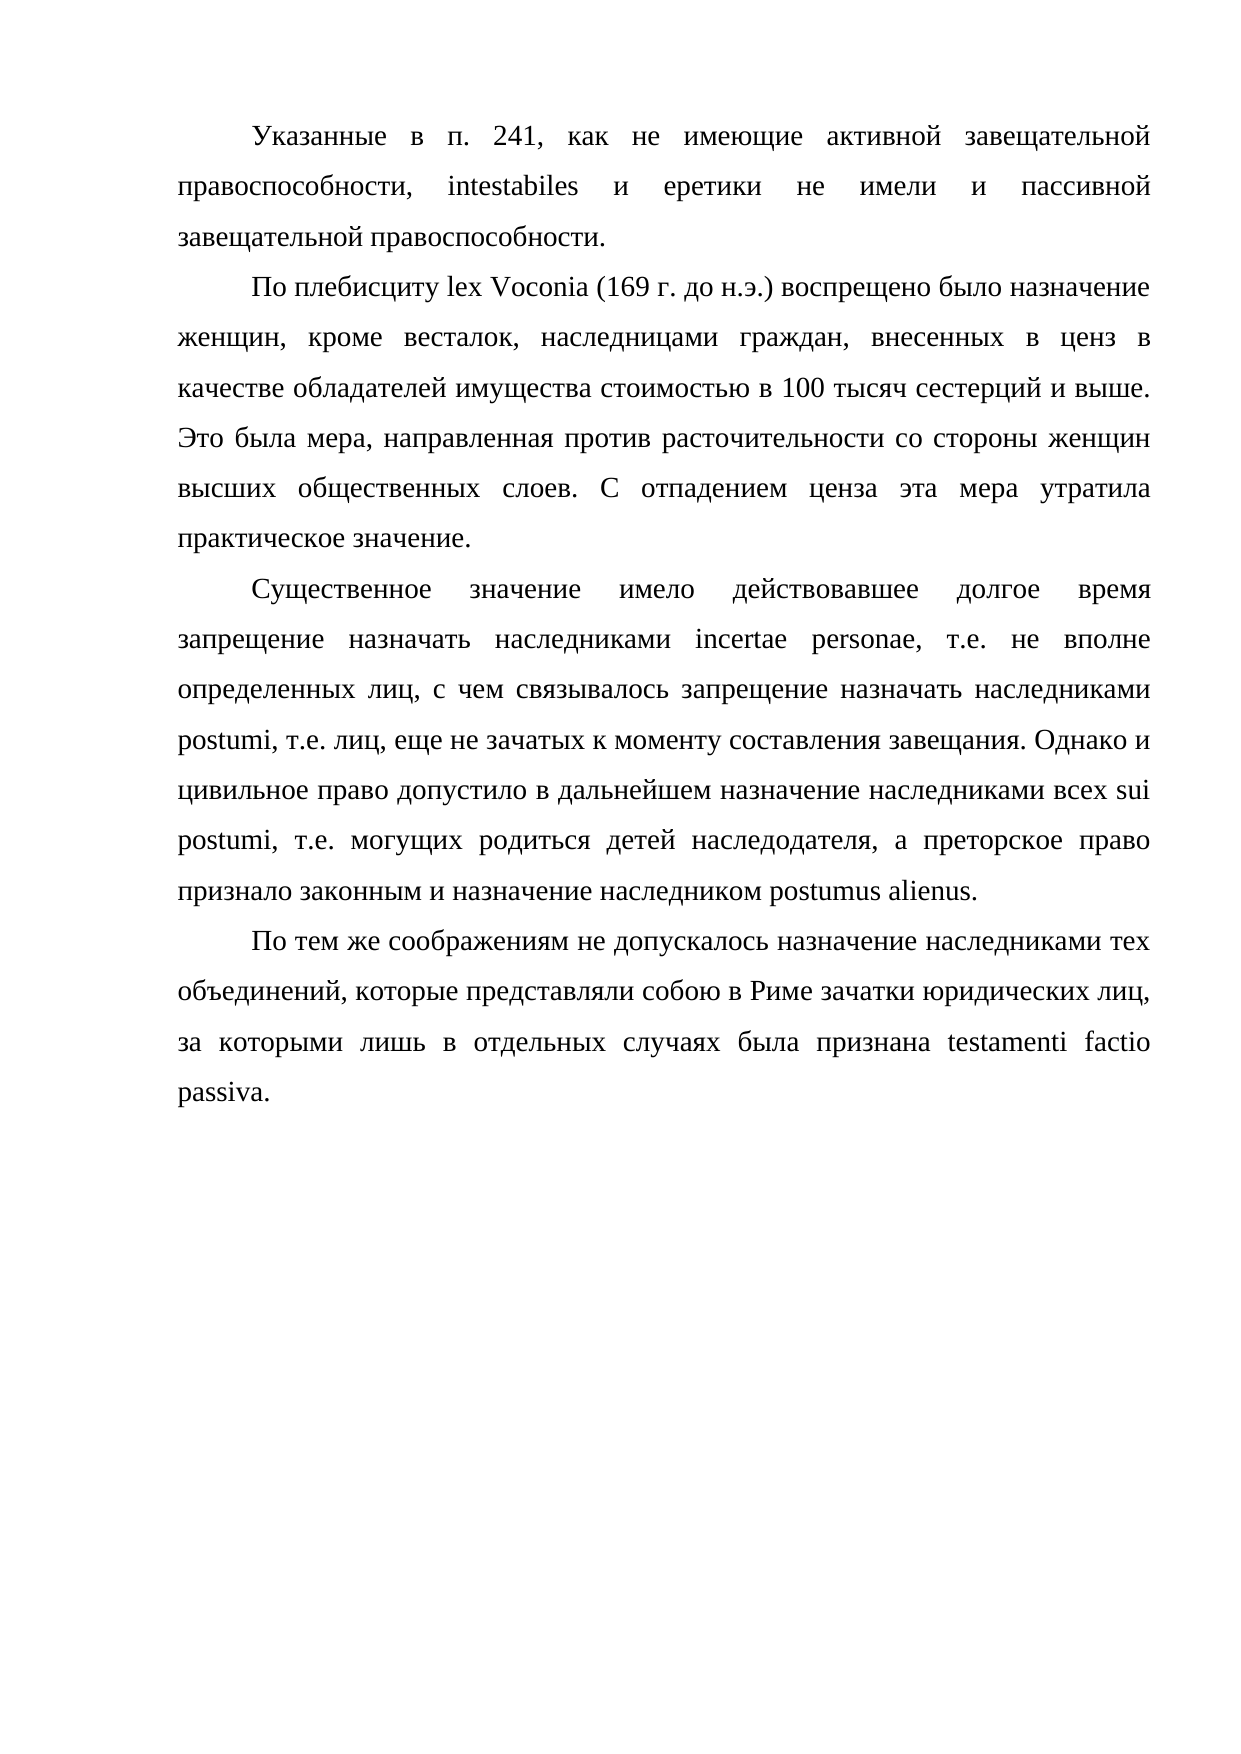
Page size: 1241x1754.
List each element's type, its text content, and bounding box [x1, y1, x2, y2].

text Существенное значение имело действовавшее долгое время запрещение назначать наследниками incertae personae, т.е. не вполне определенных лиц, с чем связывалось запрещение назначать наследниками postumi, т.е. лиц, еще не зачатых к моменту составления завещания. Однако и цивильное право допустило в дальнейшем назначение наследниками всех sui postumi, т.е. могущих родиться детей наследодателя, а преторское право признало законным и назначение наследником postumus alienus. [177, 571, 1152, 906]
text Указанные в п. 241, как не имеющие активной завещательной правоспособности, intestabiles и еретики не имели и пассивной завещательной правоспособности. [177, 118, 1152, 252]
text По плебисциту lex Voconia (169 г. до н.э.) воспрещено было назначение женщин, кроме весталок, наследницами граждан, внесенных в ценз в качестве обладателей имущества стоимостью в 100 тысяч сестерций и выше. Это была мера, направленная против расточительности со стороны женщин высших общественных слоев. С отпадением ценза эта мера утратила практическое значение. [177, 269, 1152, 554]
text По тем же соображениям не допускалось назначение наследниками тех объединений, которые представляли собою в Риме зачатки юридических лиц, за которыми лишь в отдельных случаях была признана testamenti factio passiva. [177, 923, 1152, 1108]
